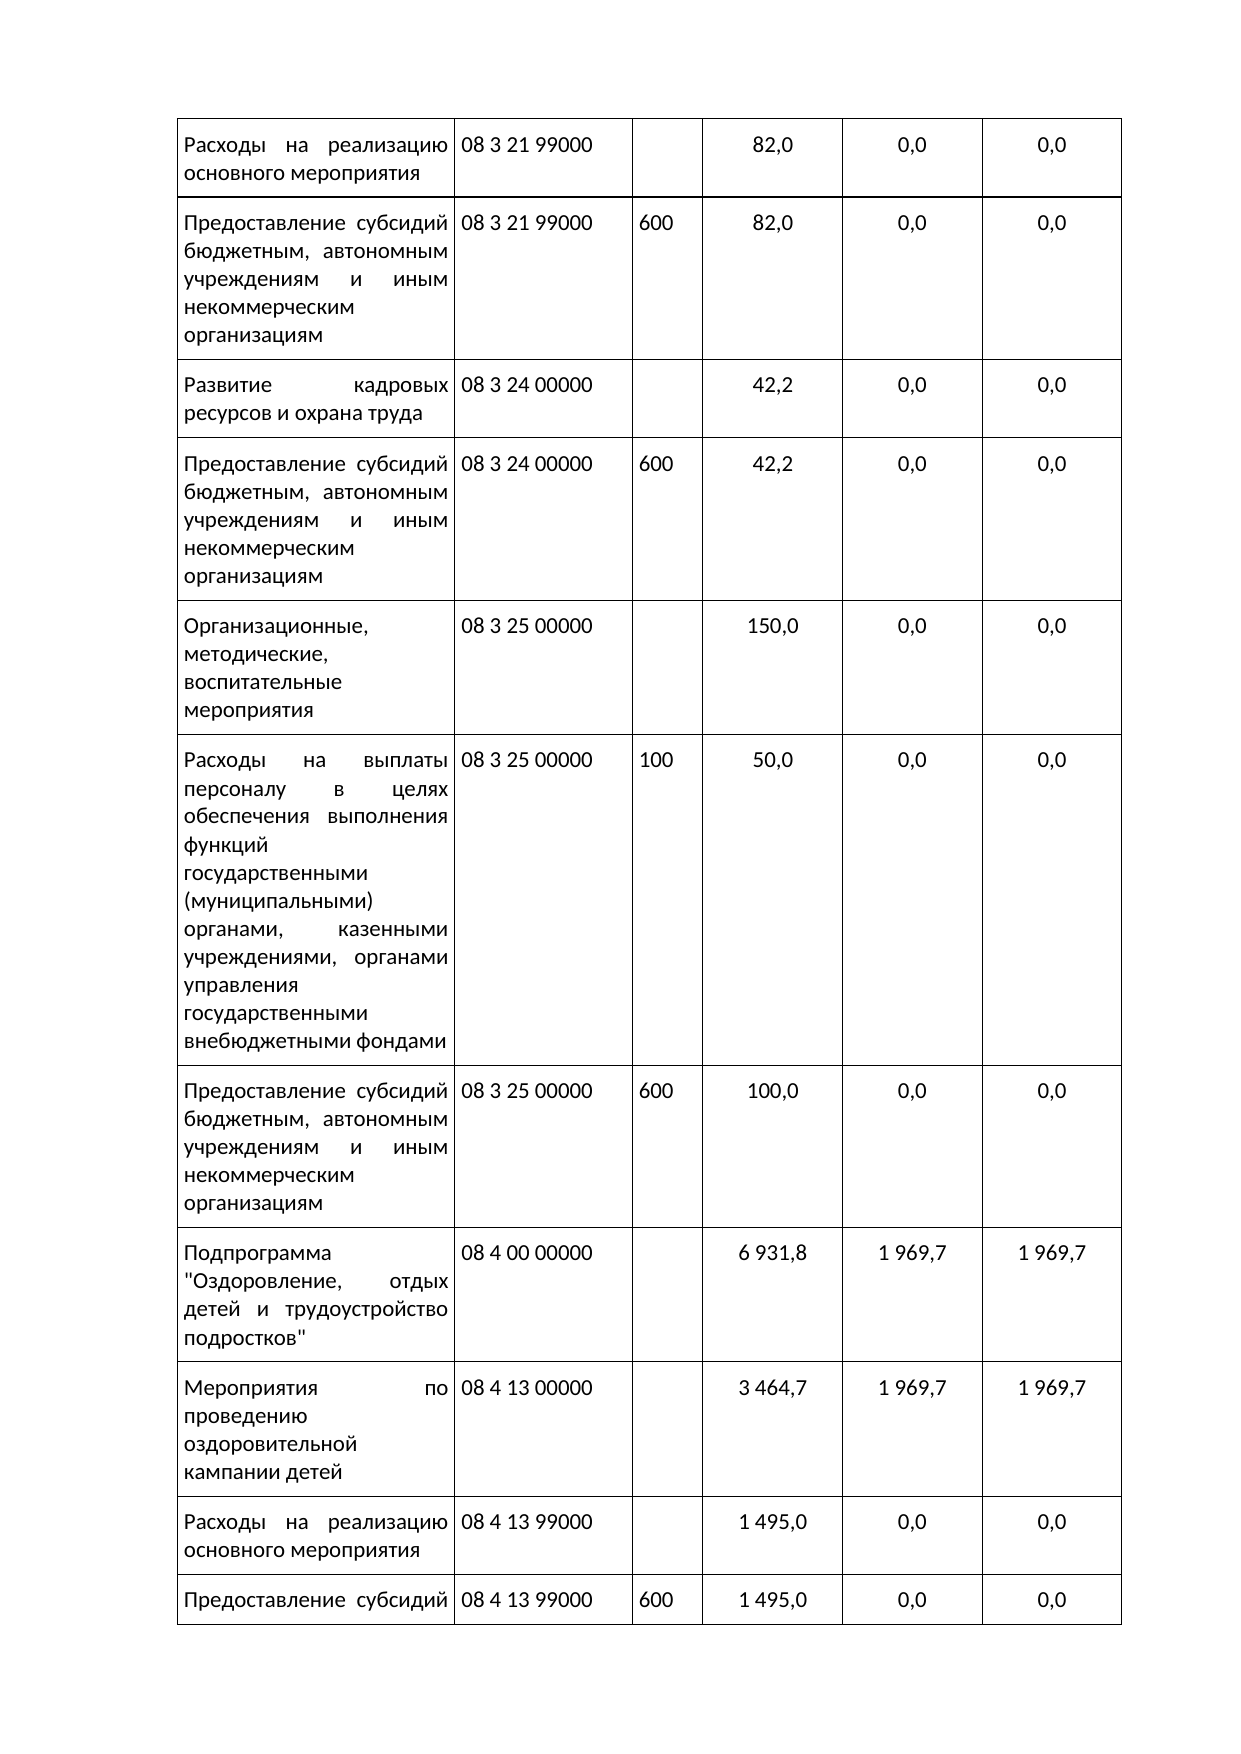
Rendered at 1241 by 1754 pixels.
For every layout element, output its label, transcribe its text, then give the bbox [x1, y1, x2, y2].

table_cell 82,0 [703, 119, 842, 196]
table_cell 0,0 [983, 601, 1121, 734]
table_cell 08 4 13 99000 [455, 1575, 632, 1624]
table_cell 600 [633, 1575, 702, 1624]
table_cell 6 931,8 [703, 1228, 842, 1361]
table_cell 1 495,0 [703, 1575, 842, 1624]
table_cell 0,0 [843, 1575, 982, 1624]
table_cell 600 [633, 198, 702, 359]
table_cell 0,0 [843, 360, 982, 437]
table_cell 0,0 [983, 1066, 1121, 1227]
table_cell 1 969,7 [843, 1228, 982, 1361]
table_cell 50,0 [703, 735, 842, 1064]
table_cell Расходы на реализацию основного мероприятия [178, 1497, 454, 1574]
table_cell [633, 1497, 702, 1574]
table_cell 0,0 [843, 1497, 982, 1574]
table_cell 600 [633, 438, 702, 599]
table_cell 100,0 [703, 1066, 842, 1227]
table_cell 1 969,7 [983, 1228, 1121, 1361]
table_cell [633, 360, 702, 437]
table_cell 0,0 [983, 1497, 1121, 1574]
table_cell 08 3 25 00000 [455, 735, 632, 1064]
table_cell 1 969,7 [983, 1362, 1121, 1496]
table_cell [633, 119, 702, 196]
table_cell 0,0 [983, 119, 1121, 196]
table_cell 08 3 24 00000 [455, 360, 632, 437]
table_cell 08 4 13 99000 [455, 1497, 632, 1574]
table_cell 0,0 [843, 438, 982, 599]
table_cell 0,0 [843, 735, 982, 1064]
table_cell 08 3 25 00000 [455, 1066, 632, 1227]
table_cell Предоставление субсидий бюджетным, автономным учреждениям и иным некоммерческим организациям [178, 1066, 454, 1227]
table_cell 08 4 00 00000 [455, 1228, 632, 1361]
table_cell 0,0 [983, 438, 1121, 599]
table_cell Предоставление субсидий бюджетным, автономным учреждениям и иным некоммерческим организациям [178, 438, 454, 599]
table_cell 08 3 24 00000 [455, 438, 632, 599]
table_cell Подпрограмма "Оздоровление, отдых детей и трудоустройство подростков" [178, 1228, 454, 1361]
table_cell 0,0 [983, 198, 1121, 359]
table_cell Расходы на выплаты персоналу в целях обеспечения выполнения функций государственными (муниципальными) органами, казенными учреждениями, органами управления государственными внебюджетными фондами [178, 735, 454, 1064]
table_cell 0,0 [983, 360, 1121, 437]
table_cell 08 4 13 00000 [455, 1362, 632, 1496]
table_cell 1 969,7 [843, 1362, 982, 1496]
table_cell 0,0 [843, 601, 982, 734]
table_cell 08 3 25 00000 [455, 601, 632, 734]
table_cell Расходы на реализацию основного мероприятия [178, 119, 454, 196]
table_cell [633, 1228, 702, 1361]
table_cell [178, 1575, 454, 1624]
table_cell 0,0 [983, 1575, 1121, 1624]
table_cell 3 464,7 [703, 1362, 842, 1496]
table_cell 42,2 [703, 438, 842, 599]
table_cell Развитие кадровых ресурсов и охрана труда [178, 360, 454, 437]
table_cell 1 495,0 [703, 1497, 842, 1574]
table_cell 0,0 [983, 735, 1121, 1064]
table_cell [178, 198, 454, 359]
table_cell Мероприятия по проведению оздоровительной кампании детей [178, 1362, 454, 1496]
table_cell 08 3 21 99000 [455, 198, 632, 359]
table_cell 42,2 [703, 360, 842, 437]
table_cell 600 [633, 1066, 702, 1227]
table_cell 08 3 21 99000 [455, 119, 632, 196]
table_cell Организационные, методические, воспитательные мероприятия [178, 601, 454, 734]
table_cell [633, 601, 702, 734]
table_cell 0,0 [843, 1066, 982, 1227]
table_cell 100 [633, 735, 702, 1064]
table_cell 0,0 [843, 198, 982, 359]
table_cell 0,0 [843, 119, 982, 196]
table_cell [633, 1362, 702, 1496]
table_cell 150,0 [703, 601, 842, 734]
table_cell 82,0 [703, 198, 842, 359]
